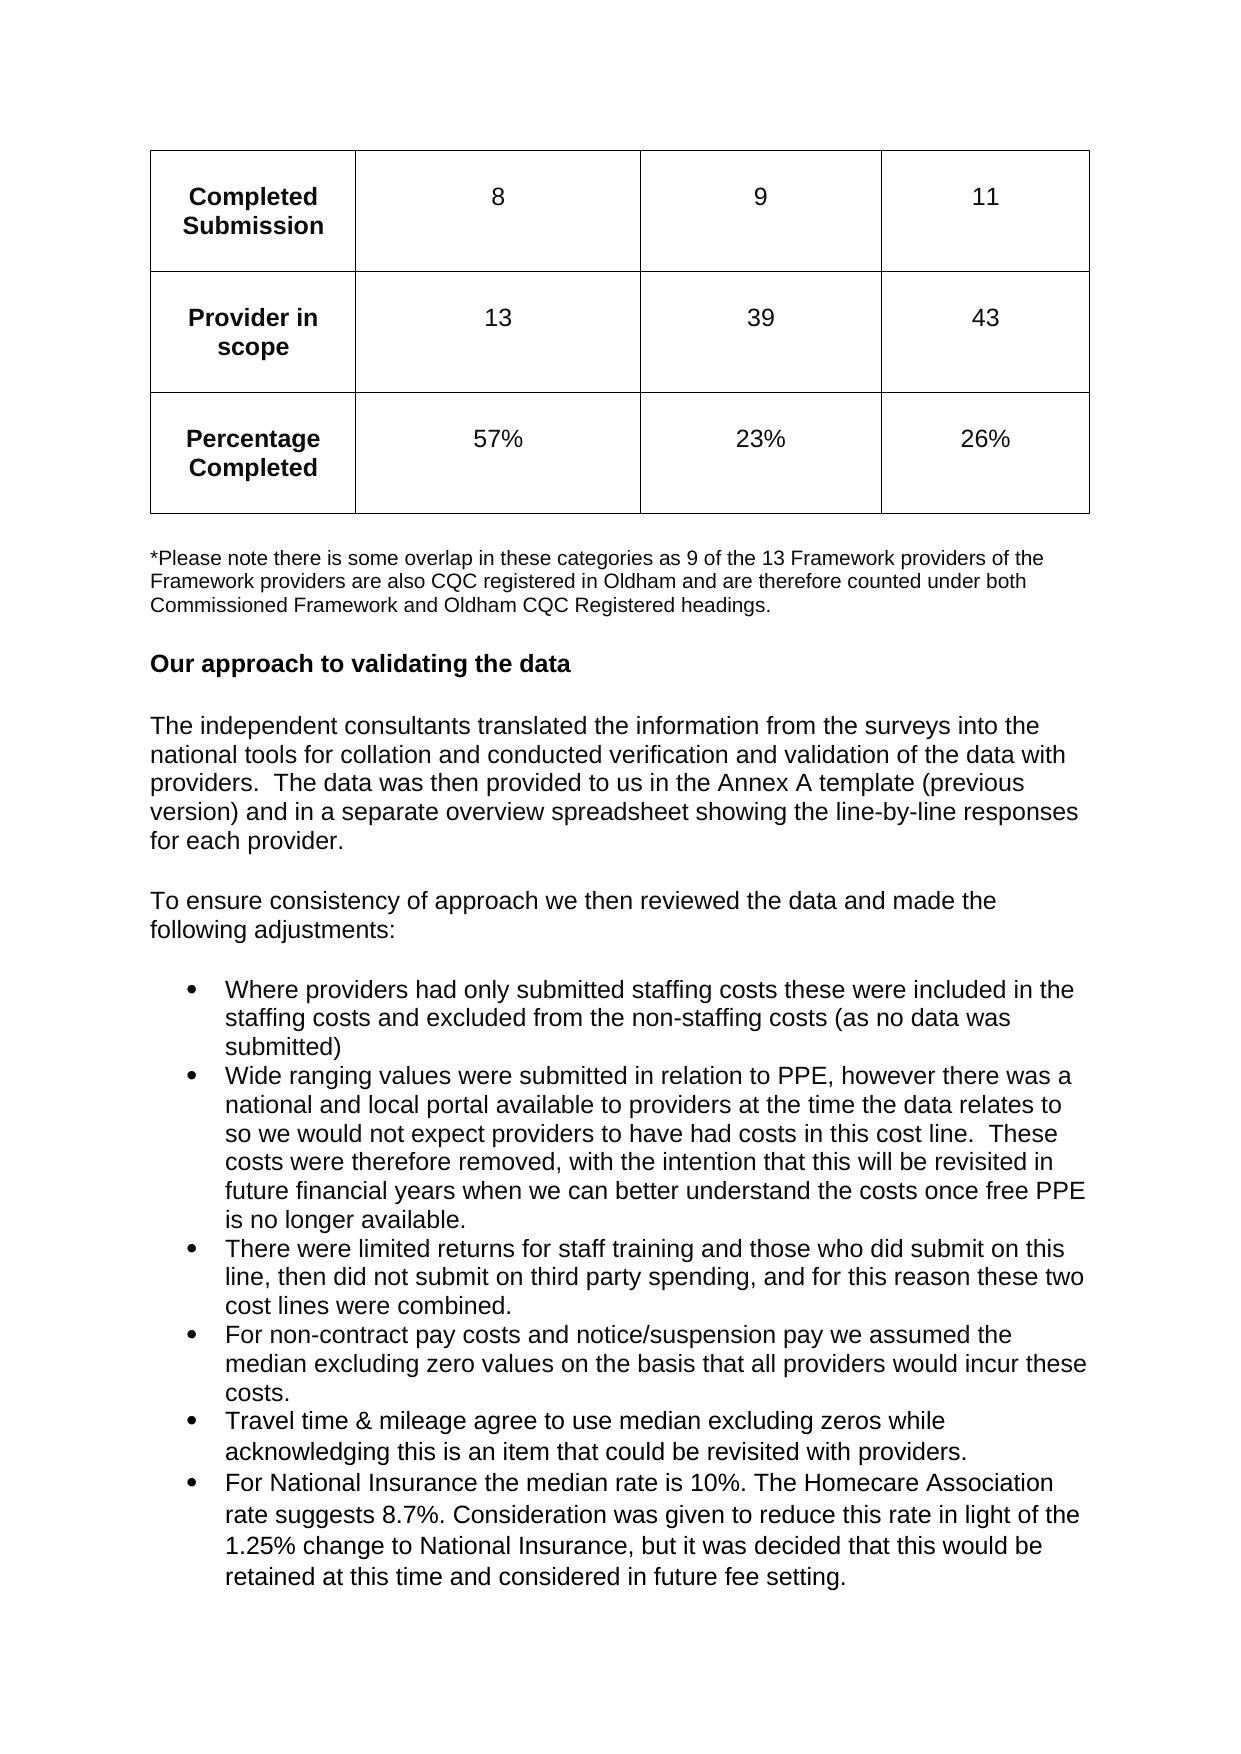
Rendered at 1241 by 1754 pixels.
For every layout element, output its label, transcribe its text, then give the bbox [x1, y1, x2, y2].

table_cell Completed Submission [151, 151, 355, 271]
text *Please note there is some overlap in these categories as 9 of the 13 Framework providers of the Framework providers are also CQC registered in Oldham and are therefore counted under both Commissioned Framework and Oldham CQC Registered headings. [150, 545, 1090, 617]
table_cell 13 [356, 272, 640, 392]
table_cell 23% [641, 393, 881, 513]
list There were limited returns for staff training and those who did submit on this line, then did not submit on third party spending, and for this reason these two cost lines were combined. [187, 1233, 1090, 1320]
table_cell 39 [641, 272, 881, 392]
list For non-contract pay costs and notice/suspension pay we assumed the median excluding zero values on the basis that all providers would incur these costs. [187, 1320, 1090, 1406]
text To ensure consistency of approach we then reviewed the data and made the following adjustments: [150, 886, 1090, 943]
table_cell 9 [641, 151, 881, 271]
table_cell Percentage Completed [151, 393, 355, 513]
table_cell 11 [882, 151, 1089, 271]
list Travel time & mileage agree to use median excluding zeros while acknowledging this is an item that could be revisited with providers. [187, 1406, 1090, 1466]
list For National Insurance the median rate is 10%. The Homecare Association rate suggests 8.7%. Consideration was given to reduce this rate in light of the 1.25% change to National Insurance, but it was decided that this would be retained at this time and considered in future fee setting. [187, 1468, 1090, 1590]
table_cell 26% [882, 393, 1089, 513]
list Where providers had only submitted staffing costs these were included in the staffing costs and excluded from the non-staffing costs (as no data was submitted) [187, 974, 1090, 1061]
list Wide ranging values were submitted in relation to PPE, however there was a national and local portal available to providers at the time the data relates to so we would not expect providers to have had costs in this cost line. These costs were therefore removed, with the intention that this will be revisited in future financial years when we can better understand the costs once free PPE is no longer available. [187, 1061, 1090, 1233]
table_cell 43 [882, 272, 1089, 392]
table_cell 8 [356, 151, 640, 271]
text The independent consultants translated the information from the surveys into the national tools for collation and conducted verification and validation of the data with providers. The data was then provided to us in the Annex A template (previous version) and in a separate overview spreadsheet showing the line-by-line responses for each provider. [150, 711, 1090, 854]
table_cell 57% [356, 393, 640, 513]
subtitle Our approach to validating the data [150, 648, 1090, 677]
table_cell Provider in scope [151, 272, 355, 392]
